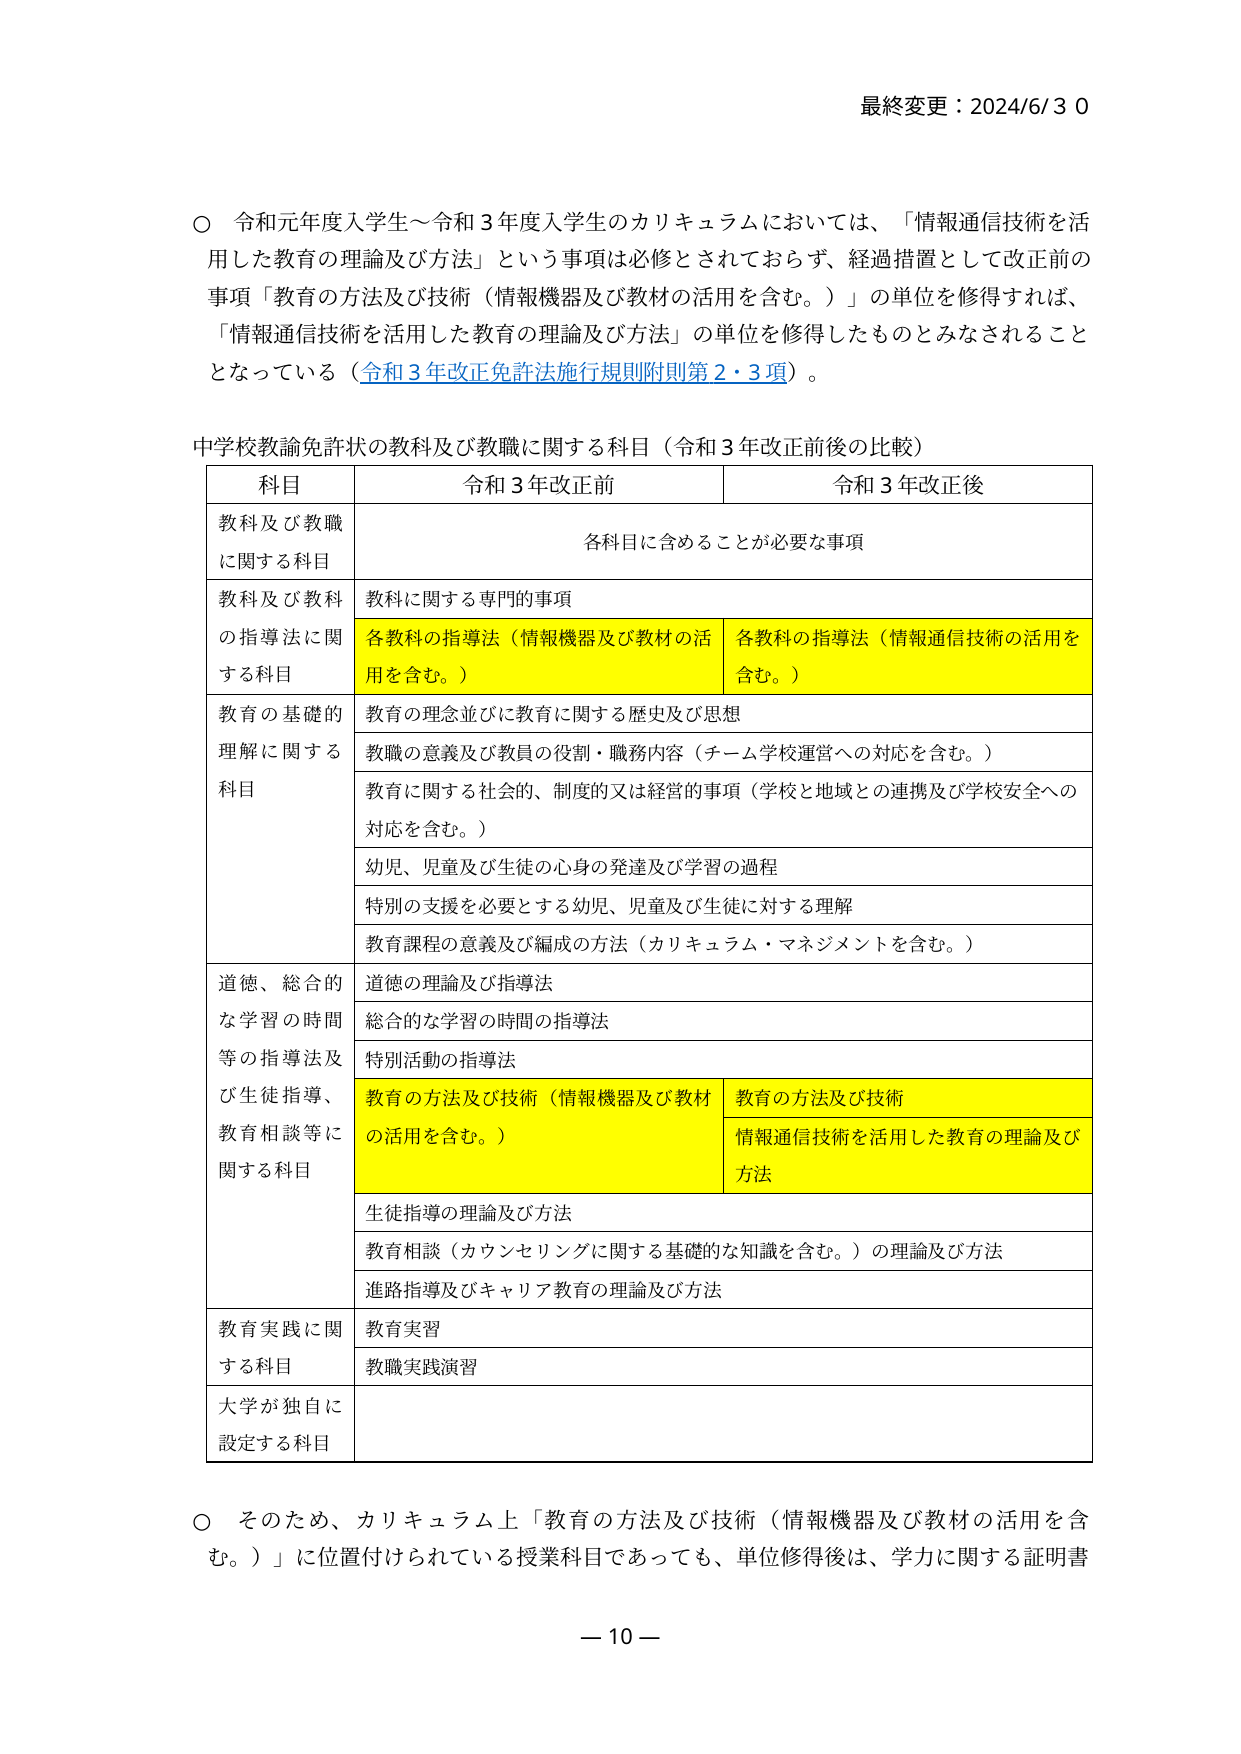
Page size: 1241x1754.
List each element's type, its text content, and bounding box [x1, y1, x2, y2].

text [192, 1500, 1092, 1575]
table_cell 教職実践演習 [355, 1348, 1092, 1385]
table_cell 教科に関する専門的事項 [355, 580, 1092, 618]
table_cell 教科及び教職に関する科目 [207, 504, 354, 579]
table_cell 教育実践に関する科目 [207, 1309, 354, 1385]
table_cell [355, 1386, 1092, 1461]
table_cell 道徳、総合的な学習の時間等の指導法及び生徒指導、教育相談等に関する科目 [207, 964, 354, 1308]
table_cell 各教科の指導法（情報通信技術の活用を含む。） [724, 619, 1092, 694]
table_cell 教育に関する社会的、制度的又は経営的事項（学校と地域との連携及び学校安全への対応を含む。） [355, 772, 1092, 847]
table_cell 教育相談（カウンセリングに関する基礎的な知識を含む。）の理論及び方法 [355, 1232, 1092, 1270]
table_cell 教職の意義及び教員の役割・職務内容（チーム学校運営への対応を含む。） [355, 733, 1092, 771]
text 中学校教諭免許状の教科及び教職に関する科目（令和3年改正前後の比較） [192, 427, 1092, 464]
table_cell 各科目に含めることが必要な事項 [355, 504, 1092, 579]
text ○ 令和元年度入学生～令和3年度入学生のカリキュラムにおいては、「情報通信技術を活用した教育の理論及び方法」という事項は必修とされておらず、経過措置として改正前の事項「教育の方法及び技術（情報機器及び教材の活用を含む。）」の単位を修得すれば、「情報通信技術を活用した教育の理論及び方法」の単位を修得したものとみなされることとなっている（令和3年改正免許法施行規則附則第2・3項）。 [192, 202, 1092, 389]
table_cell 教育の方法及び技術 [724, 1079, 1092, 1117]
table_header 令和3年改正後 [724, 466, 1092, 503]
table_cell 道徳の理論及び指導法 [355, 964, 1092, 1001]
table_cell 教育の基礎的理解に関する科目 [207, 695, 354, 962]
table_cell 情報通信技術を活用した教育の理論及び方法 [724, 1118, 1092, 1193]
table_cell 各教科の指導法（情報機器及び教材の活用を含む。） [355, 619, 723, 694]
table_cell 教育実習 [355, 1309, 1092, 1347]
table_cell 進路指導及びキャリア教育の理論及び方法 [355, 1271, 1092, 1308]
table_cell 総合的な学習の時間の指導法 [355, 1002, 1092, 1039]
table_cell 教育の理念並びに教育に関する歴史及び思想 [355, 695, 1092, 732]
table_cell 教科及び教科の指導法に関する科目 [207, 580, 354, 694]
table_cell 教育の方法及び技術（情報機器及び教材の活用を含む。） [355, 1079, 723, 1193]
table_header 令和3年改正前 [355, 466, 723, 503]
table_header 科目 [207, 466, 354, 503]
table_cell 生徒指導の理論及び方法 [355, 1194, 1092, 1231]
table_cell 大学が独自に設定する科目 [207, 1386, 354, 1461]
table_cell 幼児、児童及び生徒の心身の発達及び学習の過程 [355, 848, 1092, 885]
table_cell 特別の支援を必要とする幼児、児童及び生徒に対する理解 [355, 886, 1092, 924]
table_cell 特別活動の指導法 [355, 1041, 1092, 1078]
table_cell 教育課程の意義及び編成の方法（カリキュラム・マネジメントを含む。） [355, 925, 1092, 962]
